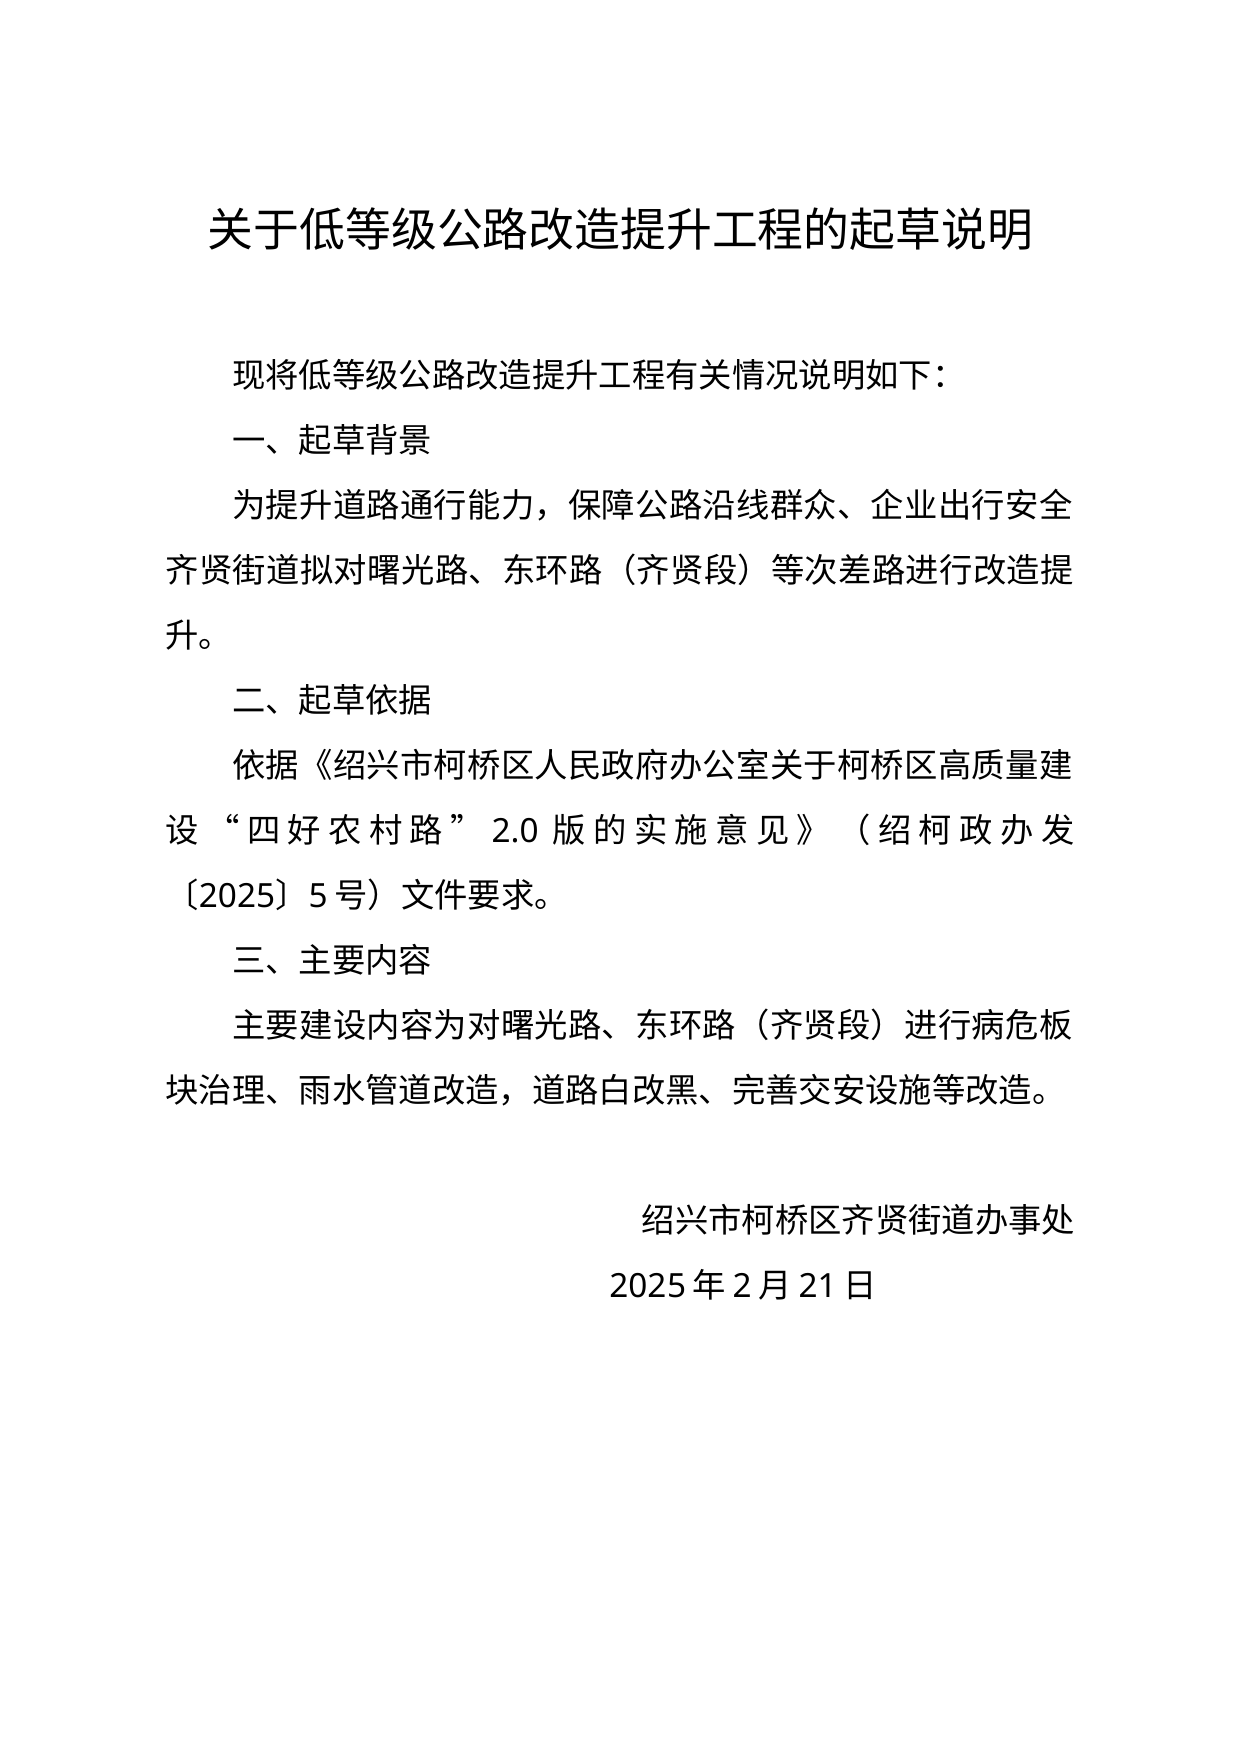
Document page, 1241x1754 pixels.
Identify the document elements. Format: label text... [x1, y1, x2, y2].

text 主要建设内容为对曙光路、东环路（齐贤段）进行病危板块治理、雨水管道改造，道路白改黑、完善交安设施等改造。 [165, 991, 1075, 1121]
text 为提升道路通行能力，保障公路沿线群众、企业出行安全，齐贤街道拟对曙光路、东环路（齐贤段）等次差路进行改造提升。 [165, 471, 1075, 666]
text 绍兴市柯桥区齐贤街道办事处 [209, 1186, 1075, 1251]
text 2025年2月21日 [209, 1251, 1008, 1316]
list 起草背景 [165, 406, 1075, 471]
text 三、主要内容 [165, 926, 1075, 991]
text 关于低等级公路改造提升工程的起草说明 [165, 178, 1075, 276]
text 依据《绍兴市柯桥区人民政府办公室关于柯桥区高质量建设“四好农村路”2.0版的实施意见》（绍柯政办发〔2025〕5号）文件要求。 [165, 731, 1075, 926]
text 二、起草依据 [165, 666, 1075, 731]
text 现将低等级公路改造提升工程有关情况说明如下： [165, 341, 1075, 406]
